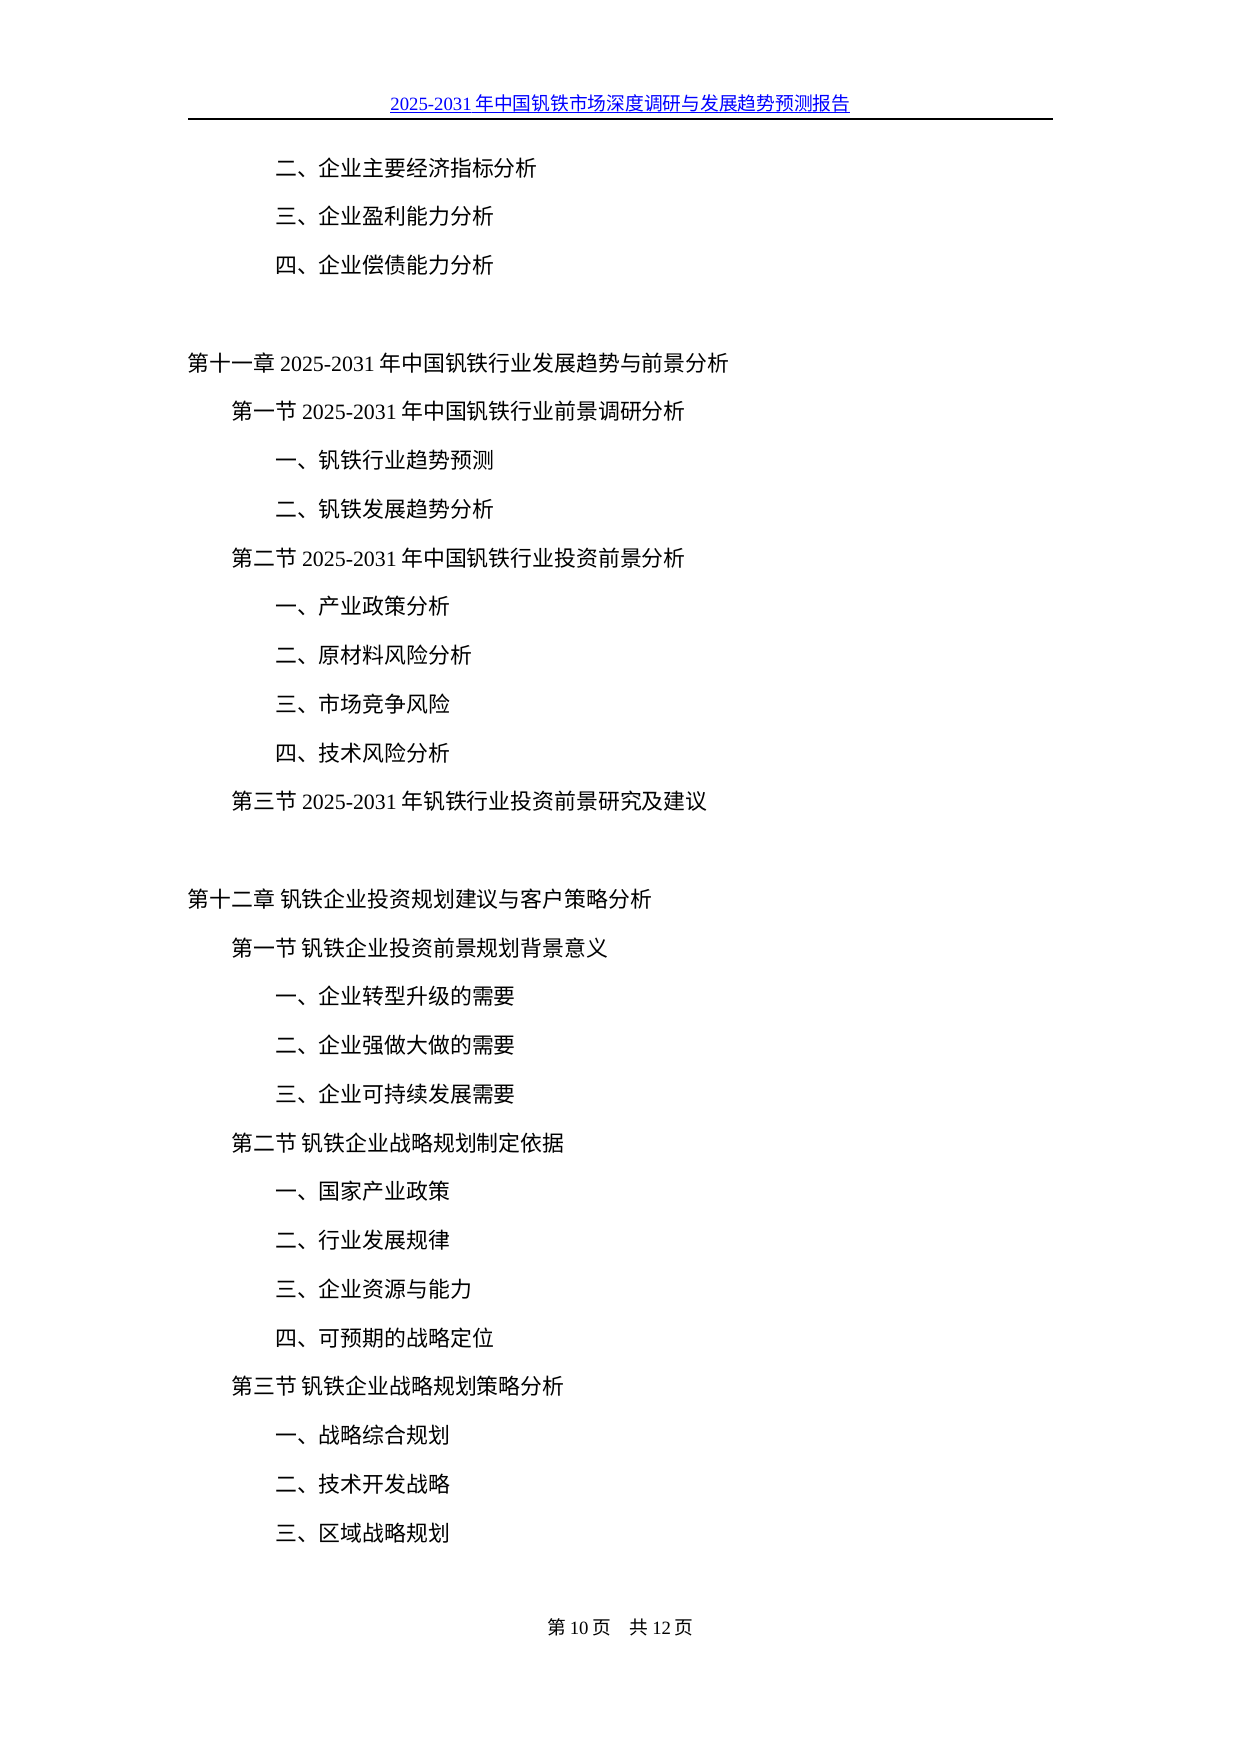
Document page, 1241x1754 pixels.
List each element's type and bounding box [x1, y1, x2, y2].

text [187, 150, 1053, 1548]
